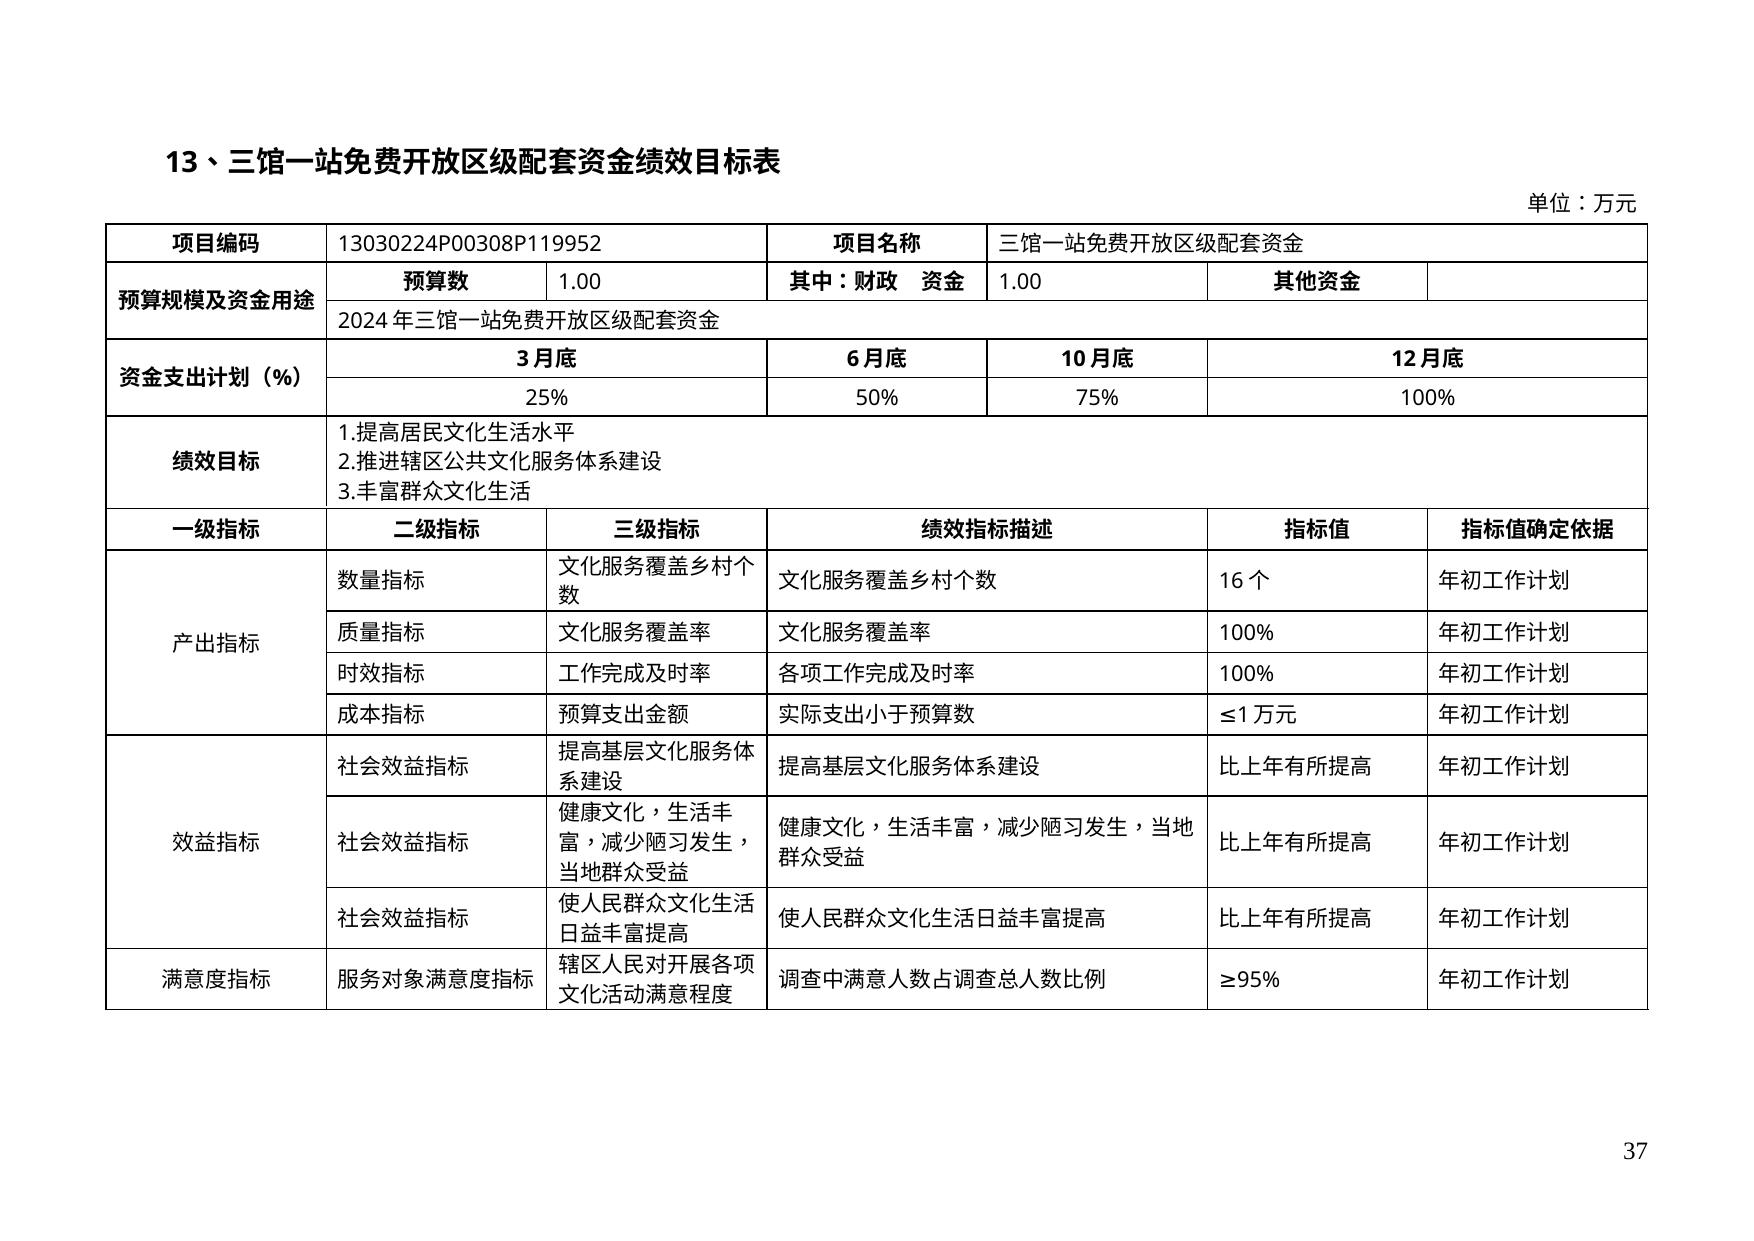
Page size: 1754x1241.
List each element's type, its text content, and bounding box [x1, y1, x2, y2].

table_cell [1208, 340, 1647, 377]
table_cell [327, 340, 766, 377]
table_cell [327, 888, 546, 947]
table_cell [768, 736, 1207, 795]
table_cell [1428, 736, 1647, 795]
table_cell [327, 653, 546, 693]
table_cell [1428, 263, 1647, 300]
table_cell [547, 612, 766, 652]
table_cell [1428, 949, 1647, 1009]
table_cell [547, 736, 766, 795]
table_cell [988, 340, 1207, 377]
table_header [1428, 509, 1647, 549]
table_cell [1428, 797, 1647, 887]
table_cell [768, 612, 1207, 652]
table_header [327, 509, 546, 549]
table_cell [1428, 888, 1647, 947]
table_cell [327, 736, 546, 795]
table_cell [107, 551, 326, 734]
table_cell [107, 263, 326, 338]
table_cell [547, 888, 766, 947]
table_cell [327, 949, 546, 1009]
text 13、三馆一站免费开放区级配套资金绩效目标表 [106, 142, 1648, 181]
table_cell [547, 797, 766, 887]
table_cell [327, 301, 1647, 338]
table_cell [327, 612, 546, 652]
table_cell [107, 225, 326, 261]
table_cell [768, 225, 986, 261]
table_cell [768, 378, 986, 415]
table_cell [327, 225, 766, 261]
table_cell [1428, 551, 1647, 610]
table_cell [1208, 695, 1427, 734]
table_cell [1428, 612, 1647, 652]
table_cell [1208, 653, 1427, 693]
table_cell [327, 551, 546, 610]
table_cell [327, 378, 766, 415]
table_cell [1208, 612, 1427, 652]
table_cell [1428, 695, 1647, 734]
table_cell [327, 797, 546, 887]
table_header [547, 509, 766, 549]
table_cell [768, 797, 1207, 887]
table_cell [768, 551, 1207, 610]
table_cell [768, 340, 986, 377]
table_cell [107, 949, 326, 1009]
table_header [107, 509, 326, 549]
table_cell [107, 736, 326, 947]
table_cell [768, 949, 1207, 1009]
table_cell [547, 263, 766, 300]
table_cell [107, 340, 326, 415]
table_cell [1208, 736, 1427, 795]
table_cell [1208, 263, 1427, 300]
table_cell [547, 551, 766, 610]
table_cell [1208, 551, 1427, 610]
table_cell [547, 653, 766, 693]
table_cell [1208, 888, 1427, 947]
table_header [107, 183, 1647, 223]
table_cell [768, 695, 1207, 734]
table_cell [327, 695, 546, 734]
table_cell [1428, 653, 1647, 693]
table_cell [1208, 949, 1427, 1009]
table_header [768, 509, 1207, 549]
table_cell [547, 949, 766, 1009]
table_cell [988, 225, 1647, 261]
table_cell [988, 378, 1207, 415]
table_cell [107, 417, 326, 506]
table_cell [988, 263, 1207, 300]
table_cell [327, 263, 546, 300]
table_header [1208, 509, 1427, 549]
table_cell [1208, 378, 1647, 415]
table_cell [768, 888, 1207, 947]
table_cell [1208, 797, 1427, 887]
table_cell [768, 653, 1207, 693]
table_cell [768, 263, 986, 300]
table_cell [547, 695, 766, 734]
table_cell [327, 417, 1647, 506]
